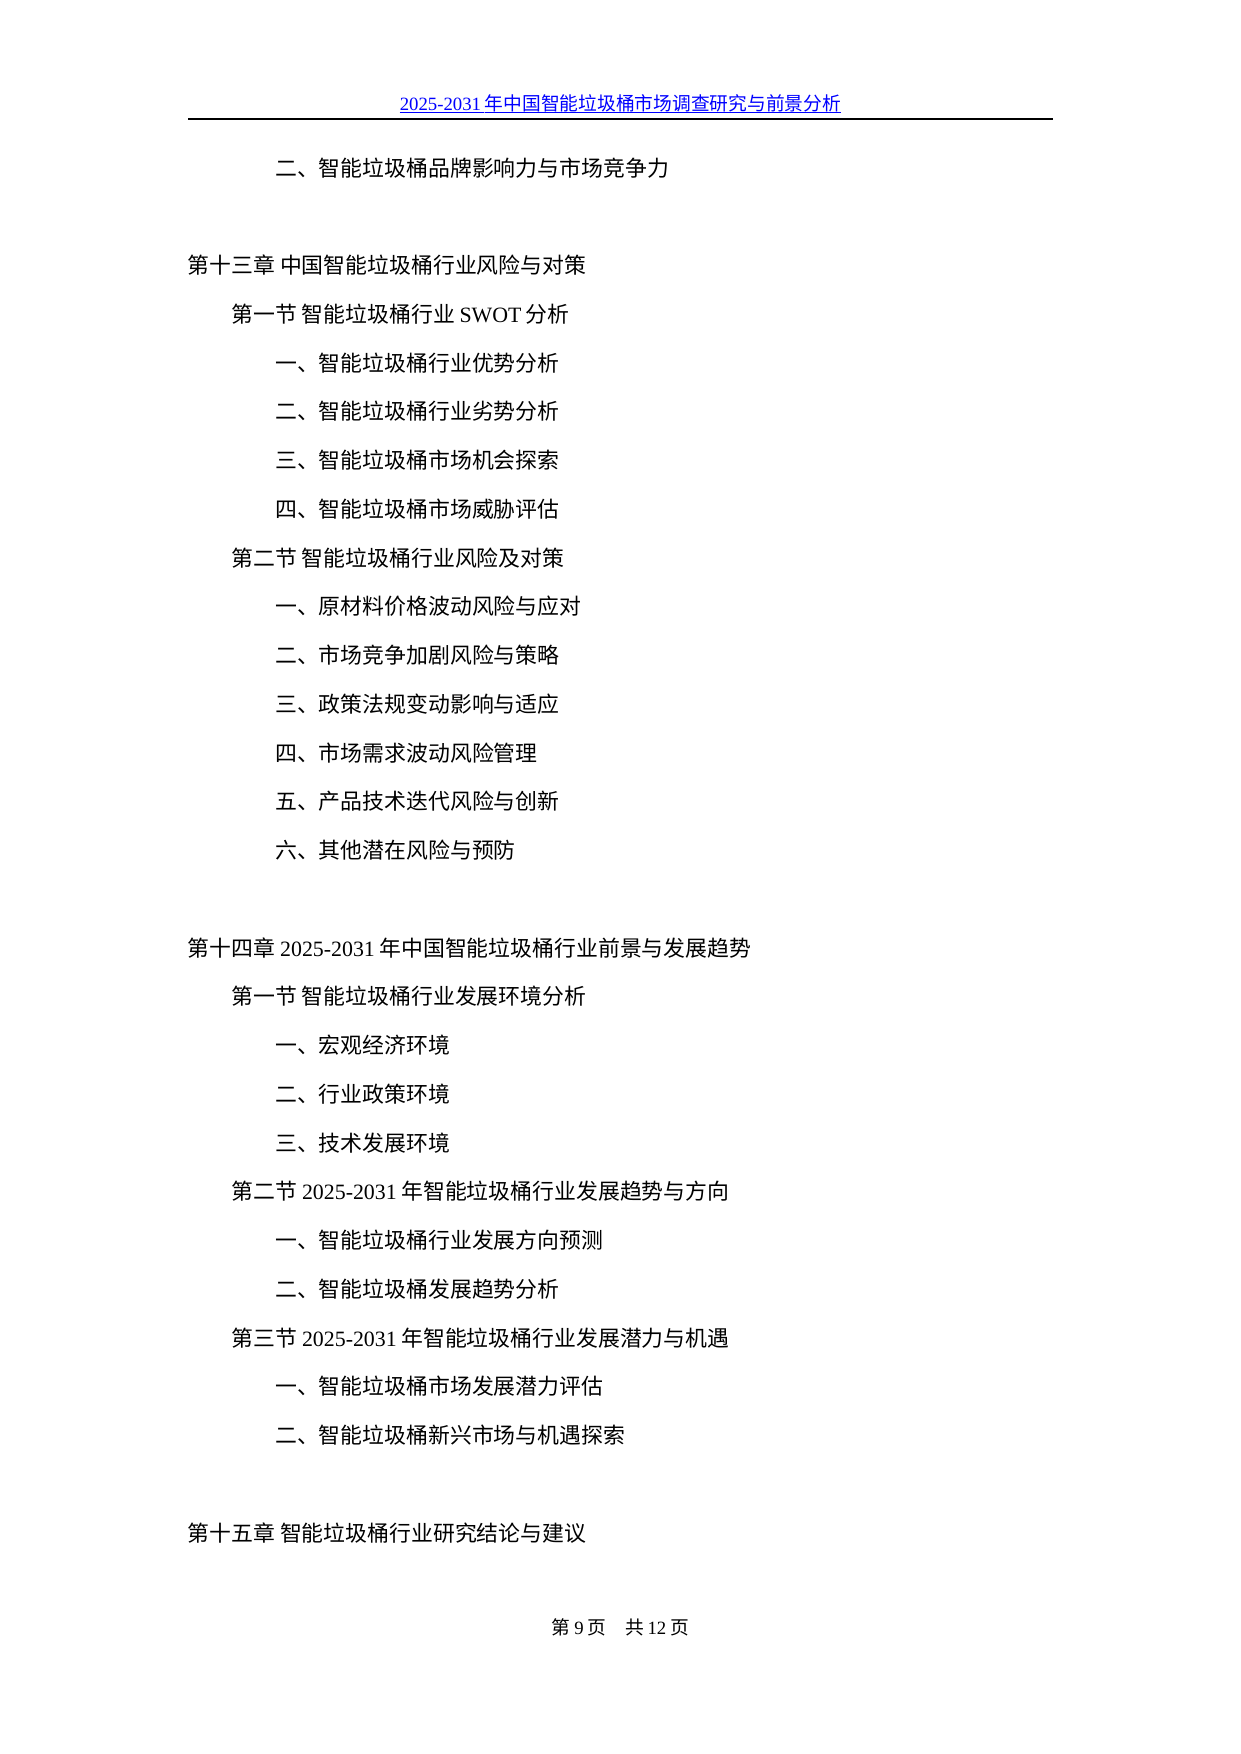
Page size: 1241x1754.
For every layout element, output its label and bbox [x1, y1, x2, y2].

text [187, 150, 1053, 1548]
